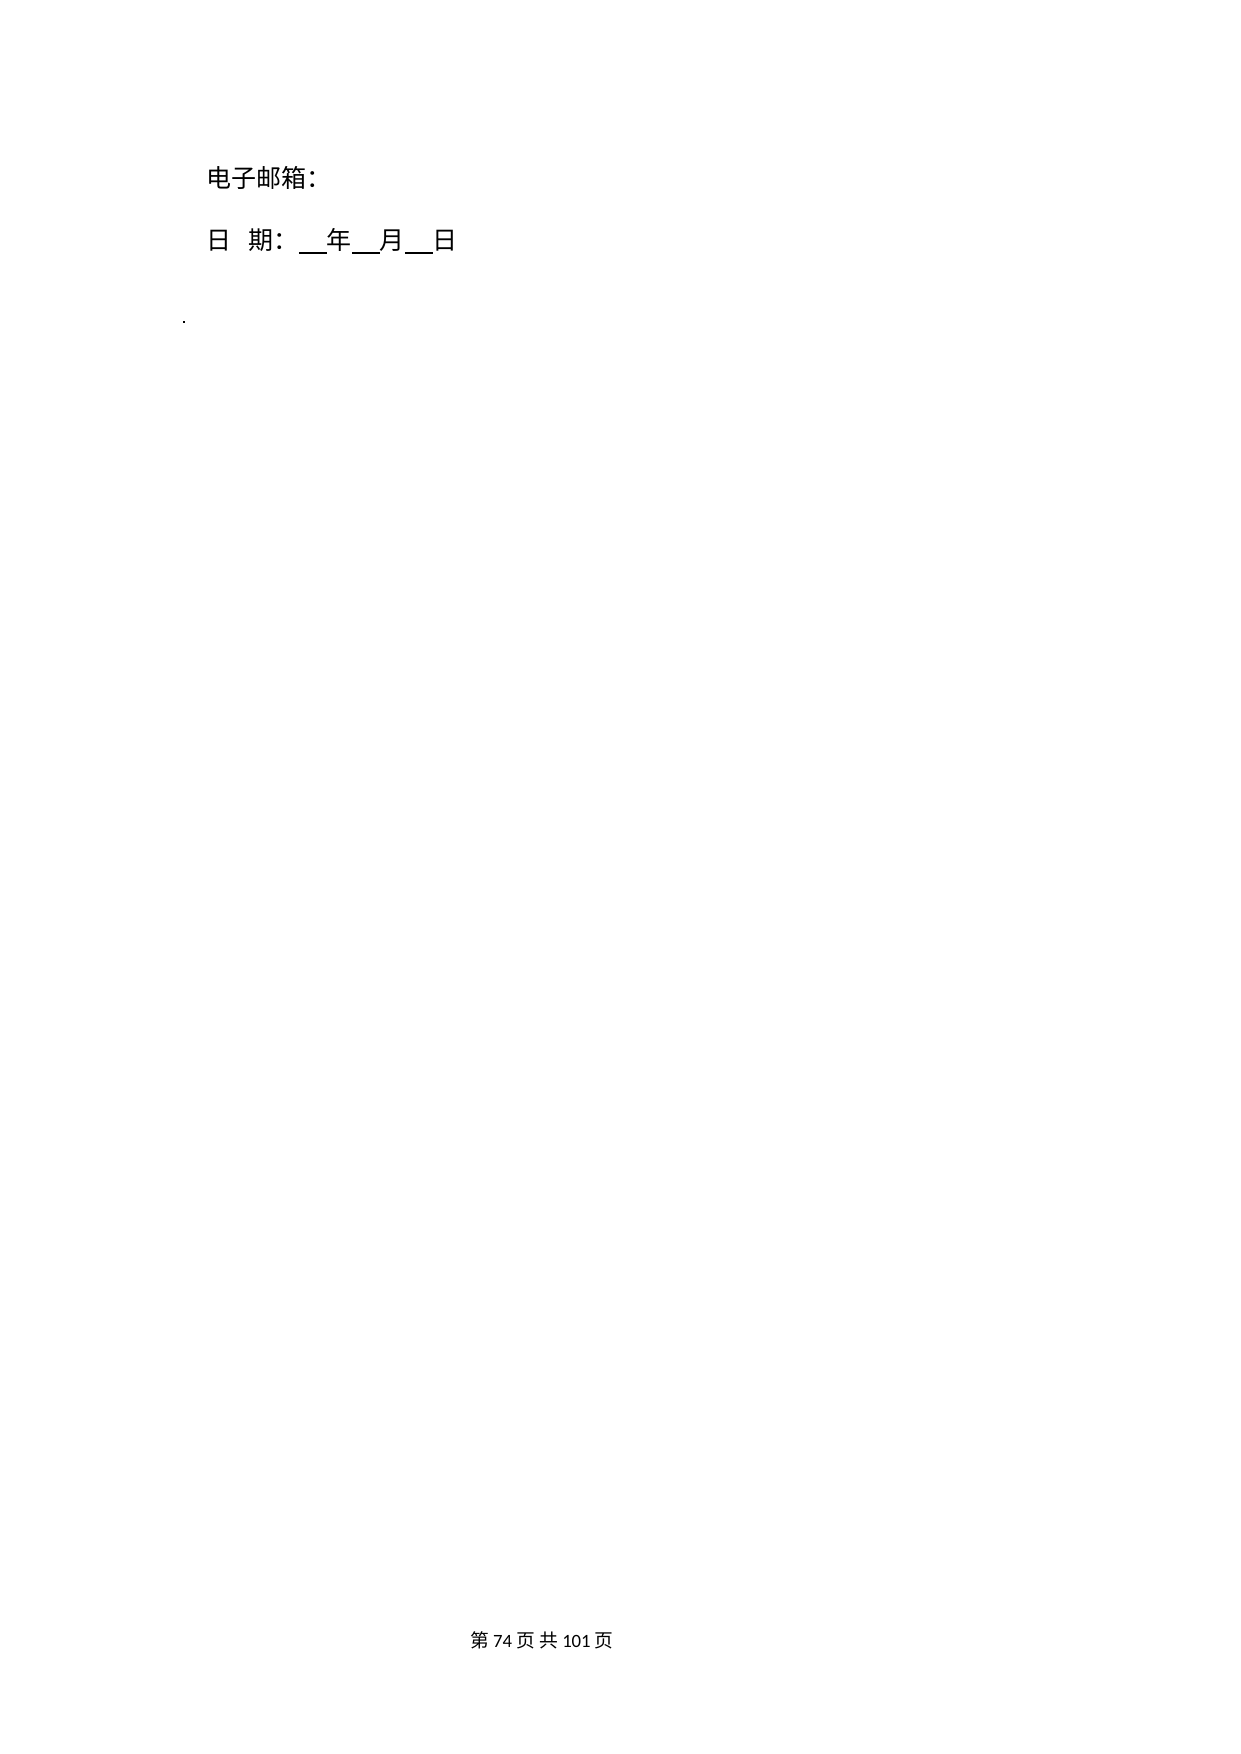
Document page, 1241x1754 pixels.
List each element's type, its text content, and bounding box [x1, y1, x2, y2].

text 日 期： 年 月 日 [148, 217, 1093, 261]
text 电子邮箱： [148, 155, 1093, 199]
